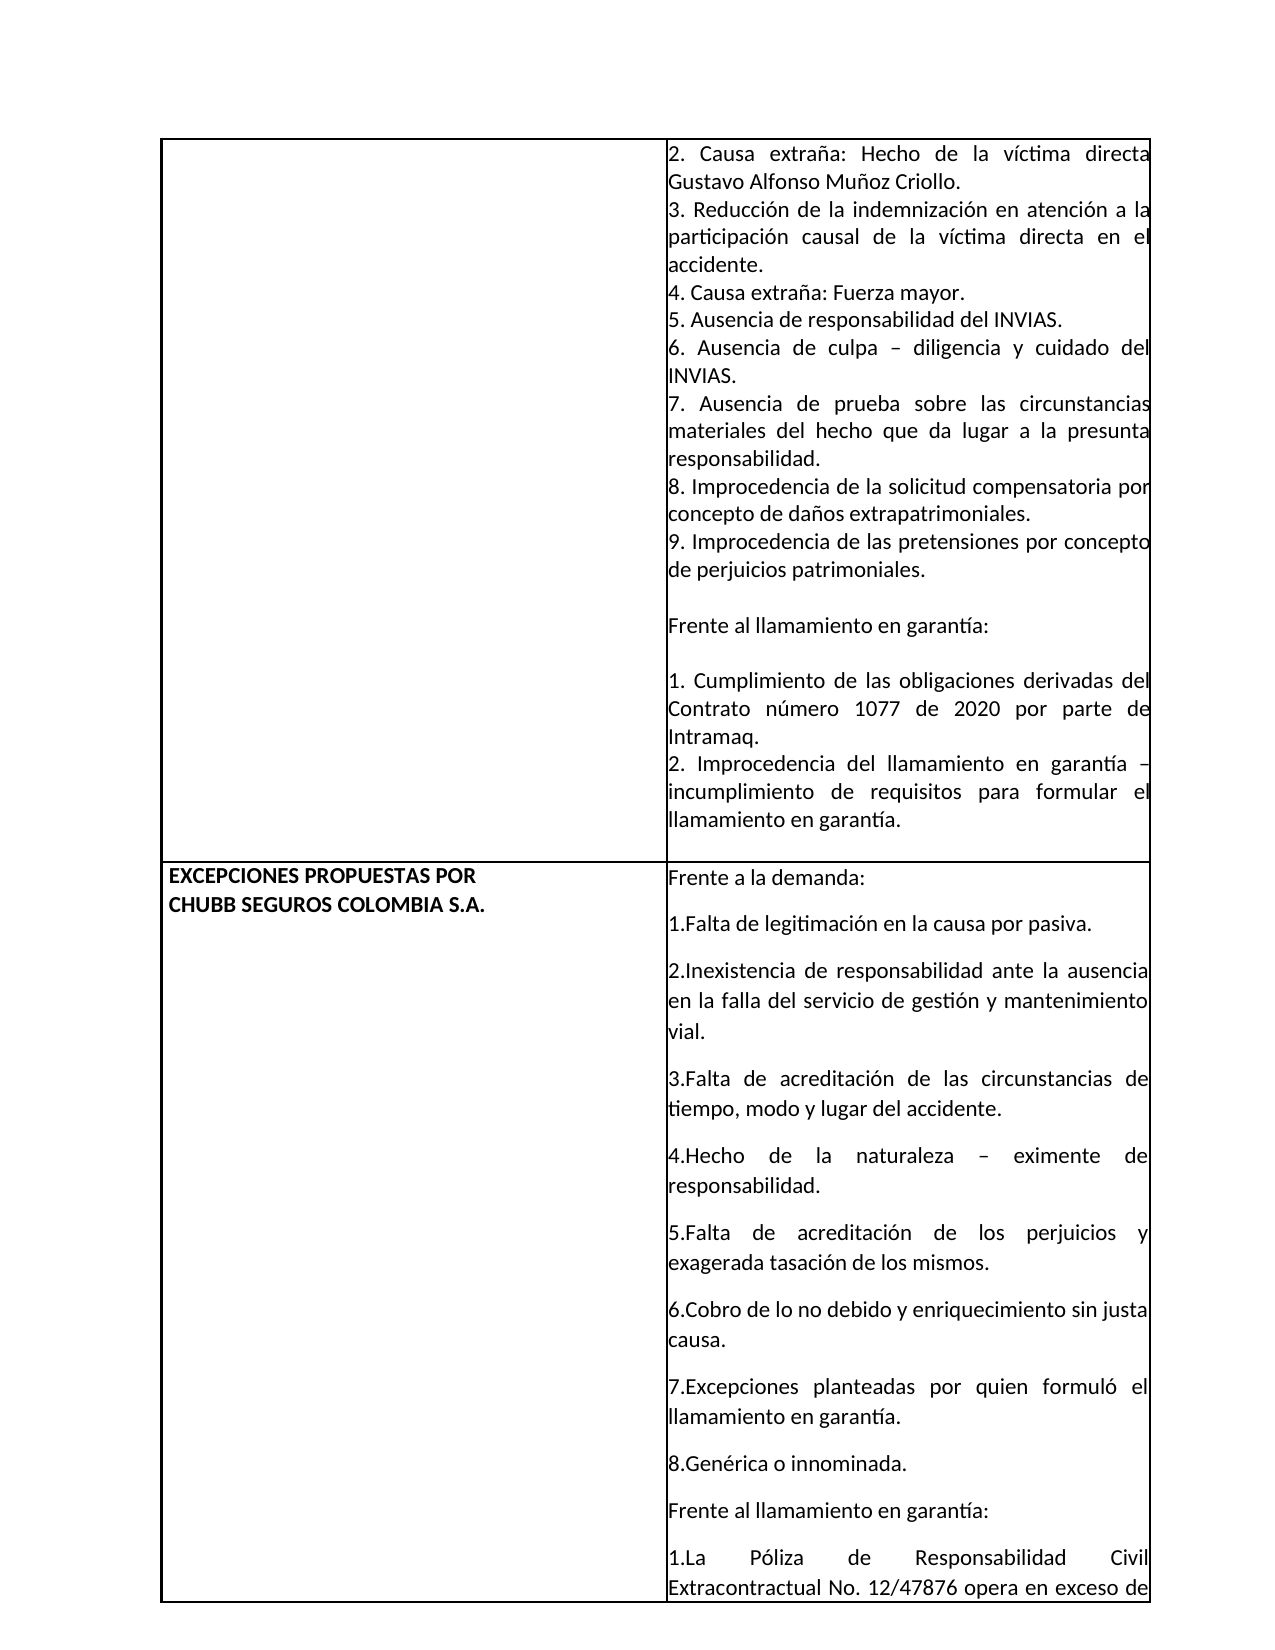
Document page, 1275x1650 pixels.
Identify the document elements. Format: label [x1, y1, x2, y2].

table_cell [668, 140, 1149, 861]
table_cell [163, 863, 666, 1601]
table_cell [163, 140, 666, 861]
table_cell [668, 863, 1149, 1601]
